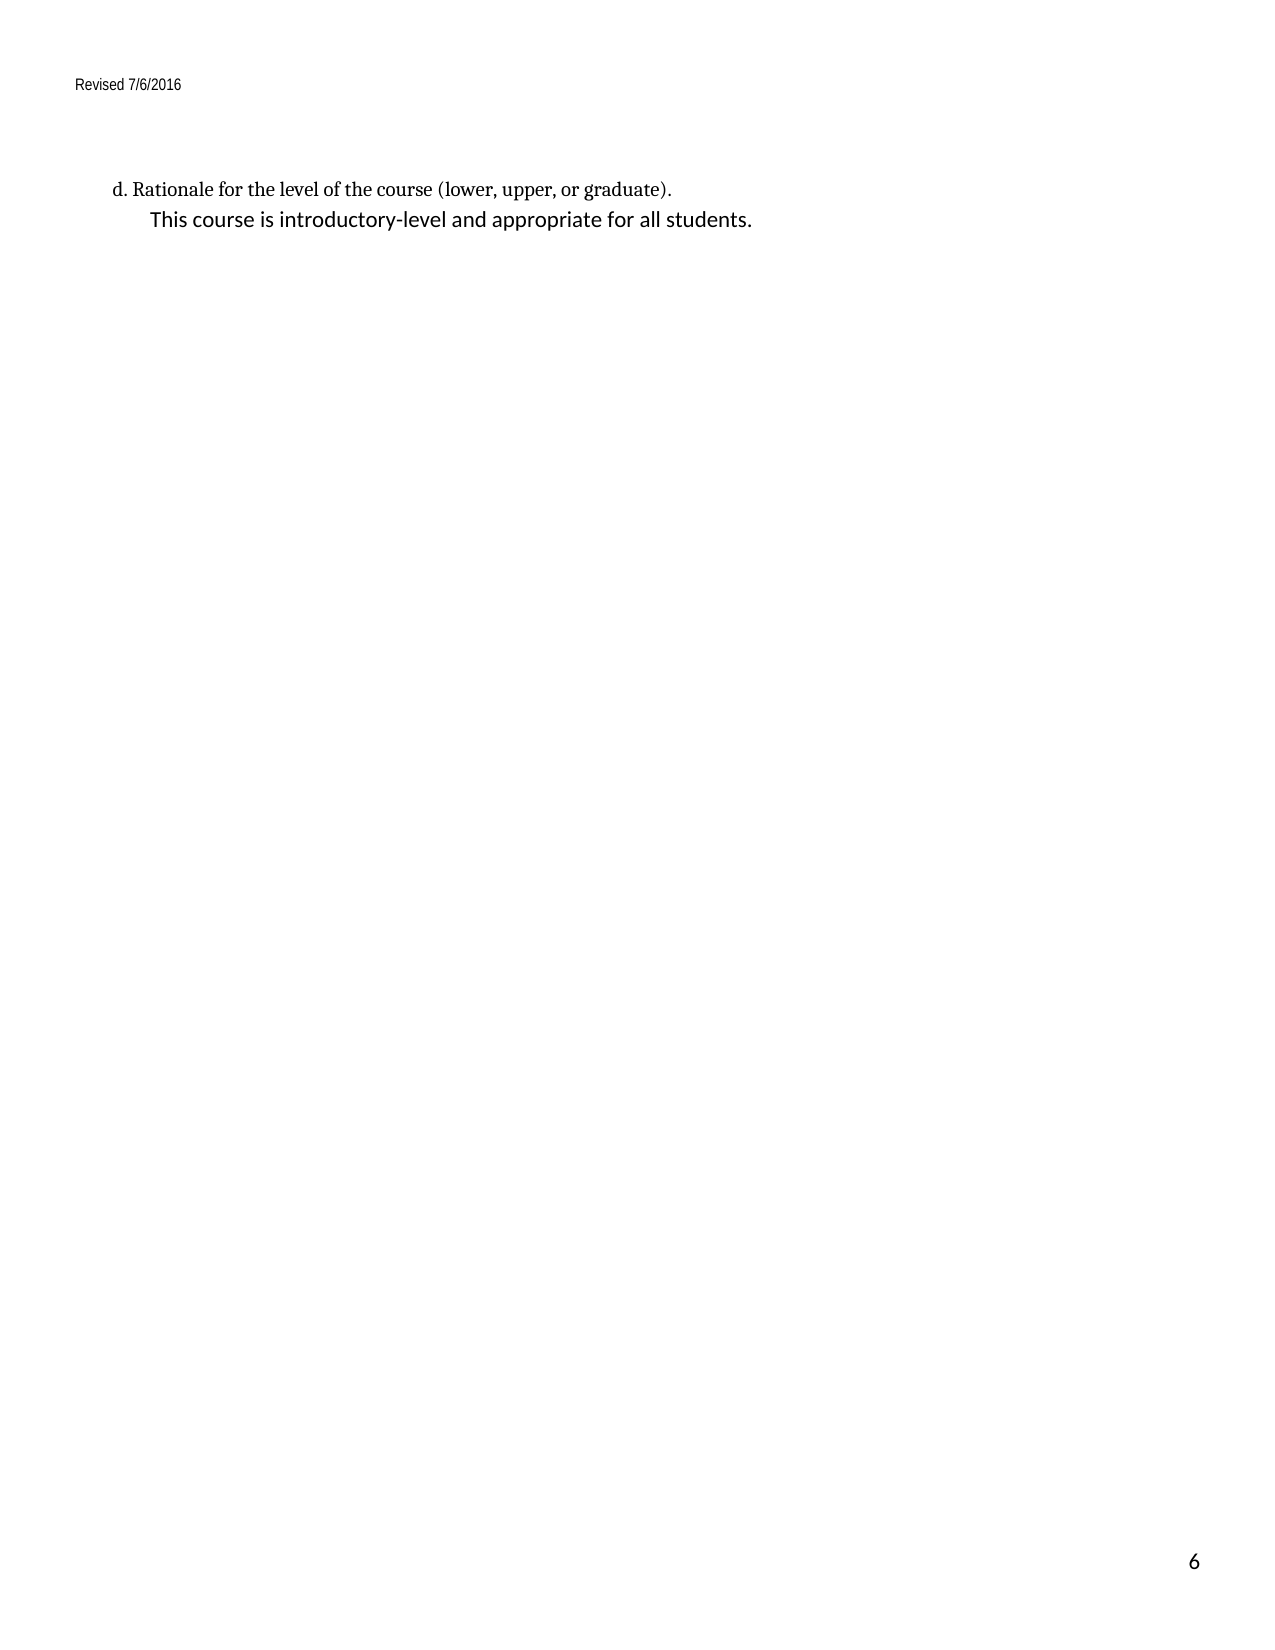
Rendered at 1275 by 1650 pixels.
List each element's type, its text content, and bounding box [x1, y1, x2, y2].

text d. Rationale for the level of the course (lower, upper, or graduate). [112, 177, 1200, 201]
